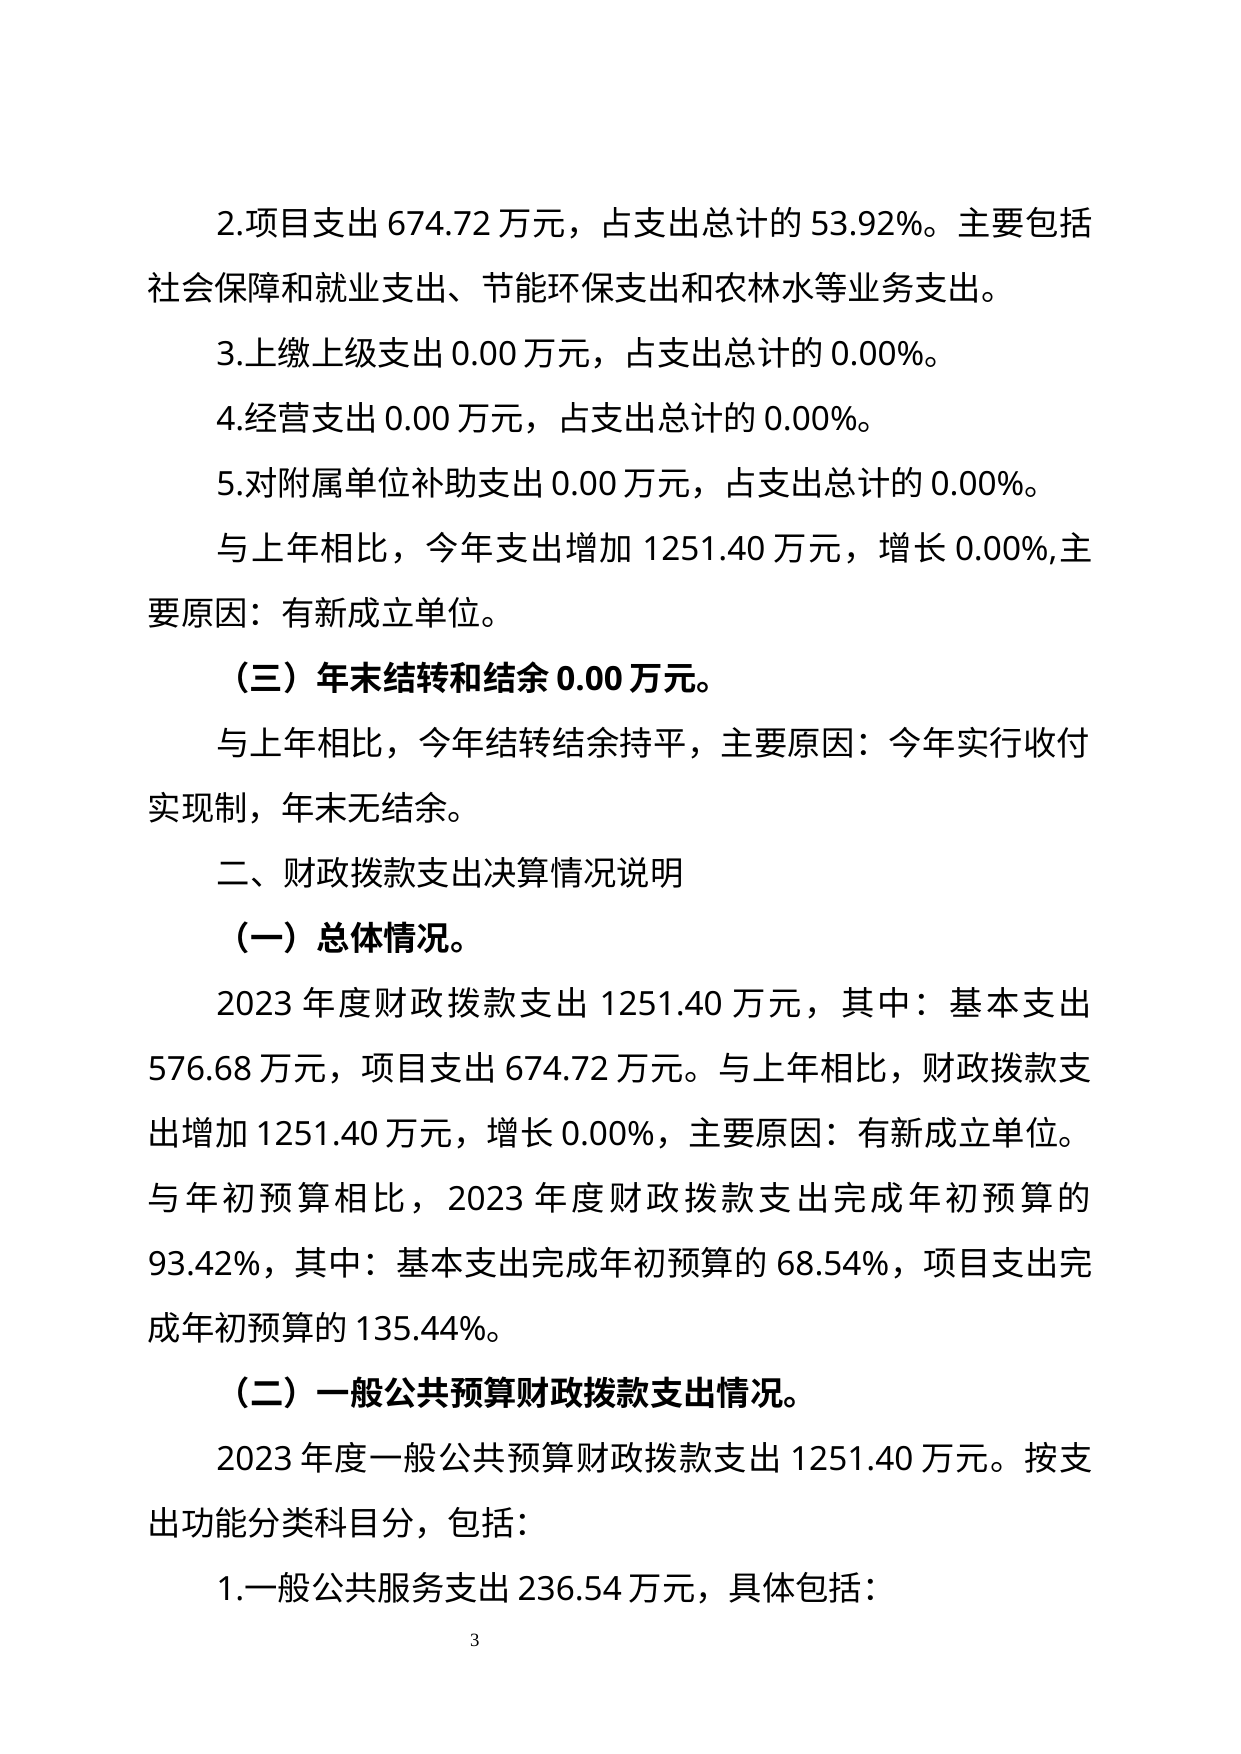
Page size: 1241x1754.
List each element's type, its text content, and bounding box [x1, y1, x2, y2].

text 与上年相比，今年支出增加1251.40万元，增长0.00%,主要原因：有新成立单位。 [148, 513, 1093, 643]
text 与上年相比，今年结转结余持平，主要原因：今年实行收付实现制，年末无结余。 [148, 708, 1093, 838]
text 2023年度财政拨款支出1251.40万元，其中：基本支出576.68万元，项目支出674.72万元。与上年相比，财政拨款支出增加1251.40万元，增长0.00%，主要原因：有新成立单位。与年初预算相比，2023年度财政拨款支出完成年初预算的93.42%，其中：基本支出完成年初预算的68.54%，项目支出完成年初预算的135.44%。 [148, 968, 1093, 1358]
text 5.对附属单位补助支出0.00万元，占支出总计的0.00%。 [148, 448, 1093, 513]
text （二）一般公共预算财政拨款支出情况。 [148, 1358, 1093, 1423]
text 4.经营支出0.00万元，占支出总计的0.00%。 [148, 383, 1093, 448]
text 1.一般公共服务支出236.54万元，具体包括： [148, 1553, 1093, 1618]
text 2023年度一般公共预算财政拨款支出1251.40万元。按支出功能分类科目分，包括： [148, 1423, 1093, 1553]
text （一）总体情况。 [148, 903, 1093, 968]
text 3.上缴上级支出0.00万元，占支出总计的0.00%。 [148, 318, 1093, 383]
text （三）年末结转和结余0.00万元。 [148, 643, 1093, 708]
text 2.项目支出674.72万元，占支出总计的53.92%。主要包括社会保障和就业支出、节能环保支出和农林水等业务支出。 [148, 188, 1093, 318]
text 二、财政拨款支出决算情况说明 [148, 838, 1093, 903]
